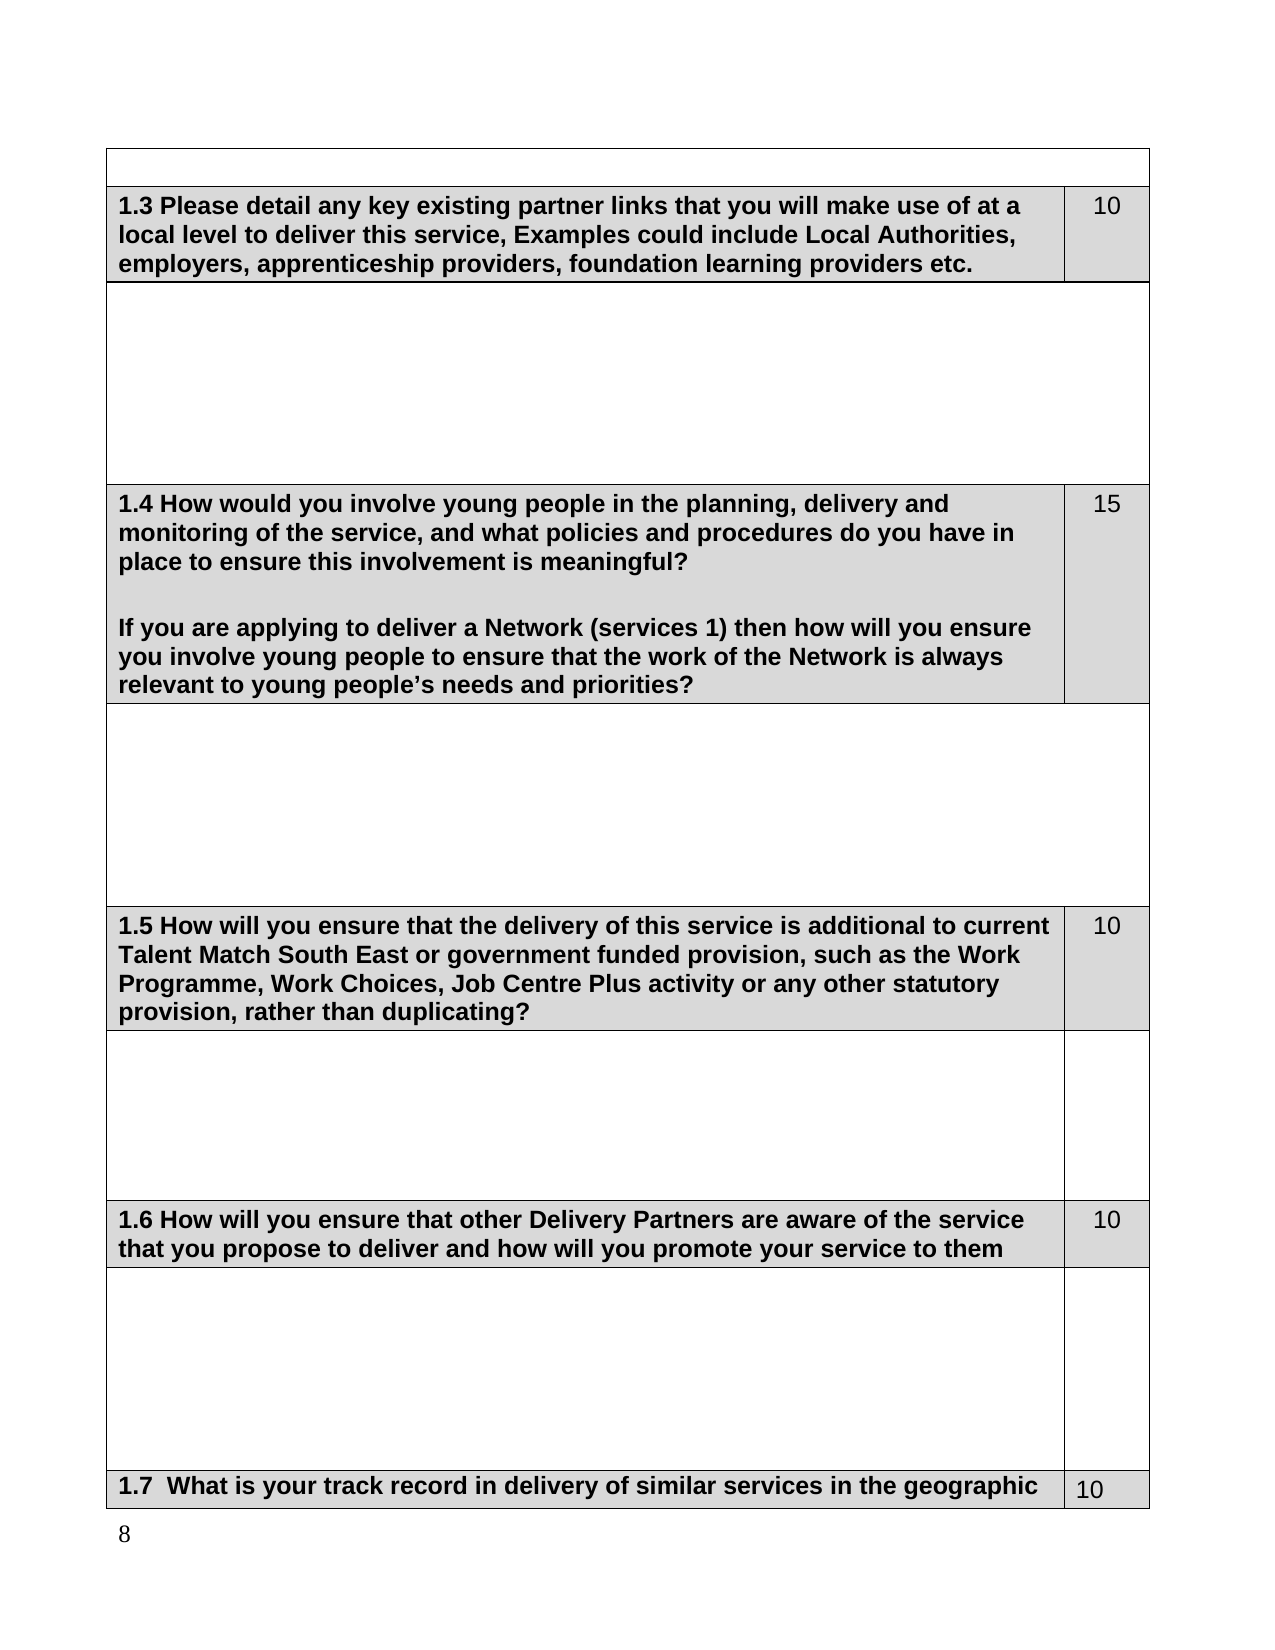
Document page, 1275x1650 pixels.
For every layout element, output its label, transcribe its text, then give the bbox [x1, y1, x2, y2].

table_cell [107, 1031, 1064, 1200]
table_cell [107, 1471, 1064, 1508]
table_cell [1065, 1031, 1149, 1200]
table_cell 15 [1065, 485, 1149, 703]
table_cell 1.4 How would you involve young people in the planning, delivery and monitoring of the service, and what policies and procedures do you have in place to ensure this involvement is meaningful? If you are applying to deliver a Network (services 1) then how will you ensure you involve young people to ensure that the work of the Network is always relevant to young people’s needs and priorities? [107, 485, 1064, 703]
table_cell [107, 149, 1149, 186]
table_cell 1.5 How will you ensure that the delivery of this service is additional to current Talent Match South East or government funded provision, such as the Work Programme, Work Choices, Job Centre Plus activity or any other statutory provision, rather than duplicating? [107, 907, 1064, 1030]
table_cell [107, 1268, 1064, 1469]
table_cell 1.3 Please detail any key existing partner links that you will make use of at a local level to deliver this service, Examples could include Local Authorities, employers, apprenticeship providers, foundation learning providers etc. [107, 187, 1064, 281]
table_cell 10 [1065, 187, 1149, 281]
table_cell 10 [1065, 1471, 1149, 1508]
table_cell [107, 704, 1149, 906]
table_cell 10 [1065, 907, 1149, 1030]
table_cell [107, 283, 1149, 484]
table_cell 1.6 How will you ensure that other Delivery Partners are aware of the service that you propose to deliver and how will you promote your service to them [107, 1201, 1064, 1267]
table_cell [1065, 1268, 1149, 1469]
table_cell 10 [1065, 1201, 1149, 1267]
